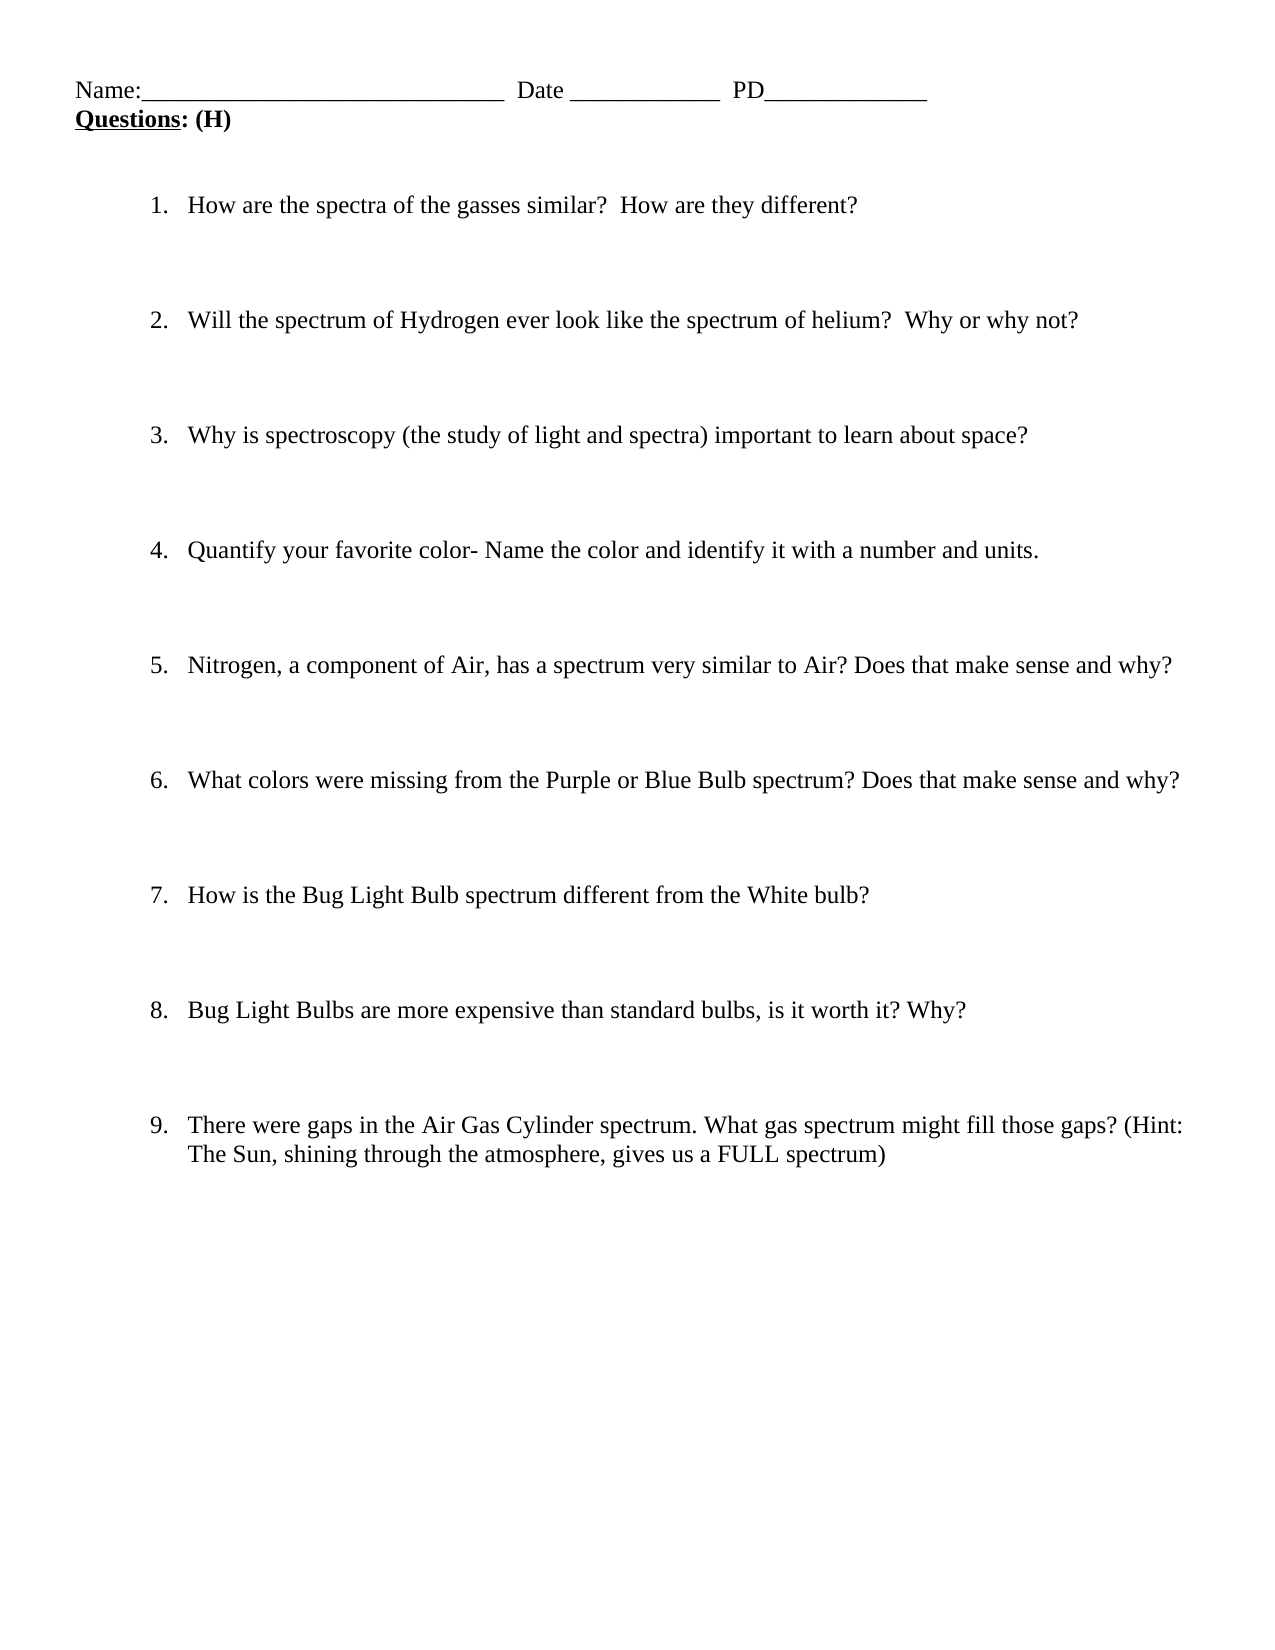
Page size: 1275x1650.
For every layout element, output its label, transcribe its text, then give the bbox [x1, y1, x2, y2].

list Nitrogen, a component of Air, has a spectrum very similar to Air? Does that make sense and why? [150, 650, 1200, 679]
list There were gaps in the Air Gas Cylinder spectrum. What gas spectrum might fill those gaps? (Hint: The Sun, shining through the atmosphere, gives us a FULL spectrum) [150, 1110, 1200, 1167]
list Quantify your favorite color- Name the color and identify it with a number and units. [150, 535, 1200, 564]
list Will the spectrum of Hydrogen ever look like the spectrum of helium? Why or why not? [150, 305, 1200, 334]
list How is the Bug Light Bulb spectrum different from the White bulb? [150, 880, 1200, 909]
list Why is spectroscopy (the study of light and spectra) important to learn about space? [150, 420, 1200, 449]
list How are the spectra of the gasses similar? How are they different? [150, 190, 1200, 219]
subtitle Questions: (H) [75, 104, 1200, 132]
list What colors were missing from the Purple or Blue Bulb spectrum? Does that make sense and why? [150, 765, 1200, 794]
list Bug Light Bulbs are more expensive than standard bulbs, is it worth it? Why? [150, 995, 1200, 1024]
